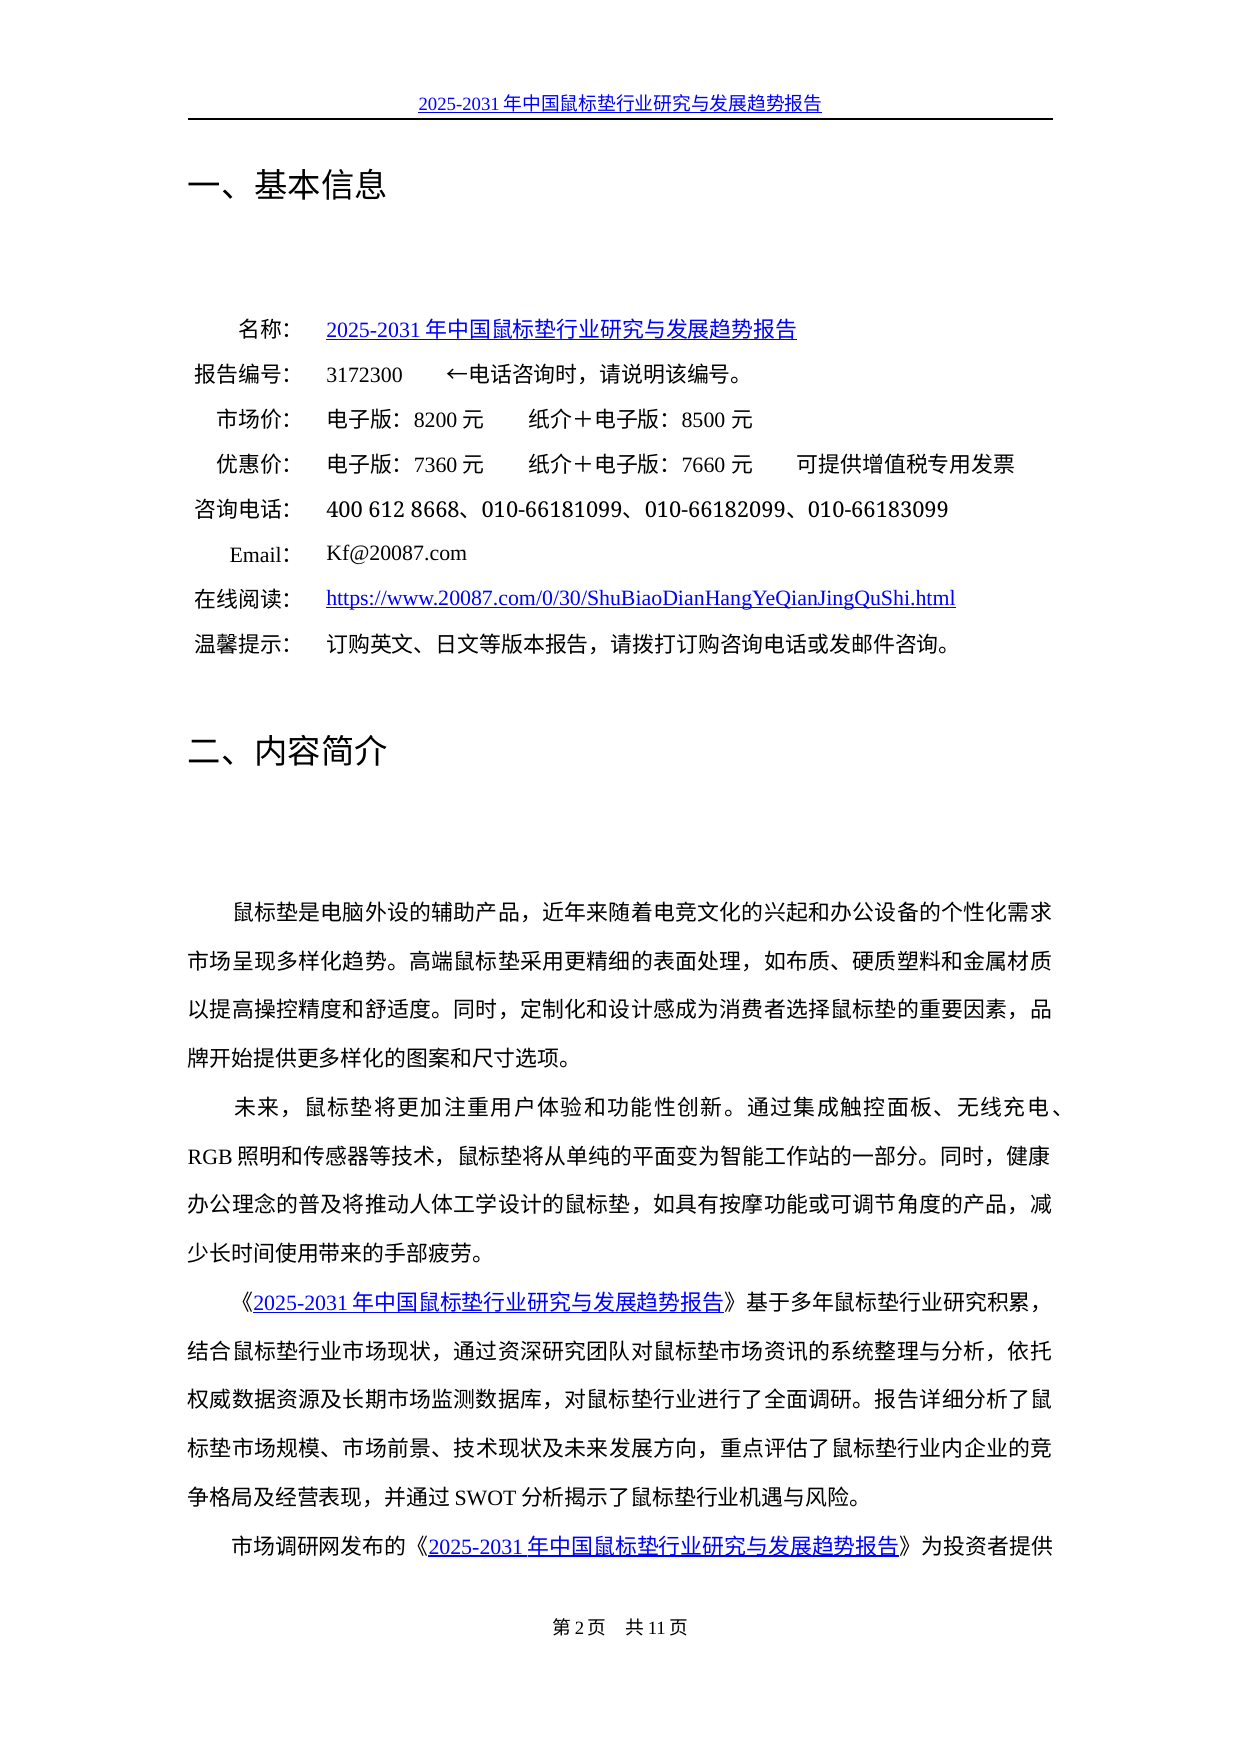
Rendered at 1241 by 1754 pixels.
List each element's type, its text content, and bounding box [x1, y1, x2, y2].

title 二、内容简介 [187, 717, 1053, 782]
table_cell [315, 582, 1073, 627]
table_header 2025-2031年中国鼠标垫行业研究与发展趋势报告 [315, 312, 1073, 357]
table_cell 咨询电话： [167, 492, 315, 537]
table_cell 市场价： [167, 402, 315, 447]
table_cell 在线阅读： [167, 582, 315, 627]
table_cell 温馨提示： [167, 627, 315, 672]
table_cell 电子版：7360 元 纸介＋电子版：7660 元 可提供增值税专用发票 [315, 447, 1073, 492]
table_cell 优惠价： [167, 447, 315, 492]
table_cell 电子版：8200 元 纸介＋电子版：8500 元 [315, 402, 1073, 447]
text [187, 894, 1053, 1561]
title 一、基本信息 [187, 150, 1053, 215]
table_cell 订购英文、日文等版本报告，请拨打订购咨询电话或发邮件咨询。 [315, 627, 1073, 672]
table_cell Kf@20087.com [315, 537, 1073, 582]
table_cell Email： [167, 537, 315, 582]
table_cell 3172300 ←电话咨询时，请说明该编号。 [315, 357, 1073, 402]
table_cell 报告编号： [167, 357, 315, 402]
table_cell 400 612 8668、010-66181099、010-66182099、010-66183099 [315, 492, 1073, 537]
table_header 名称： [167, 312, 315, 357]
